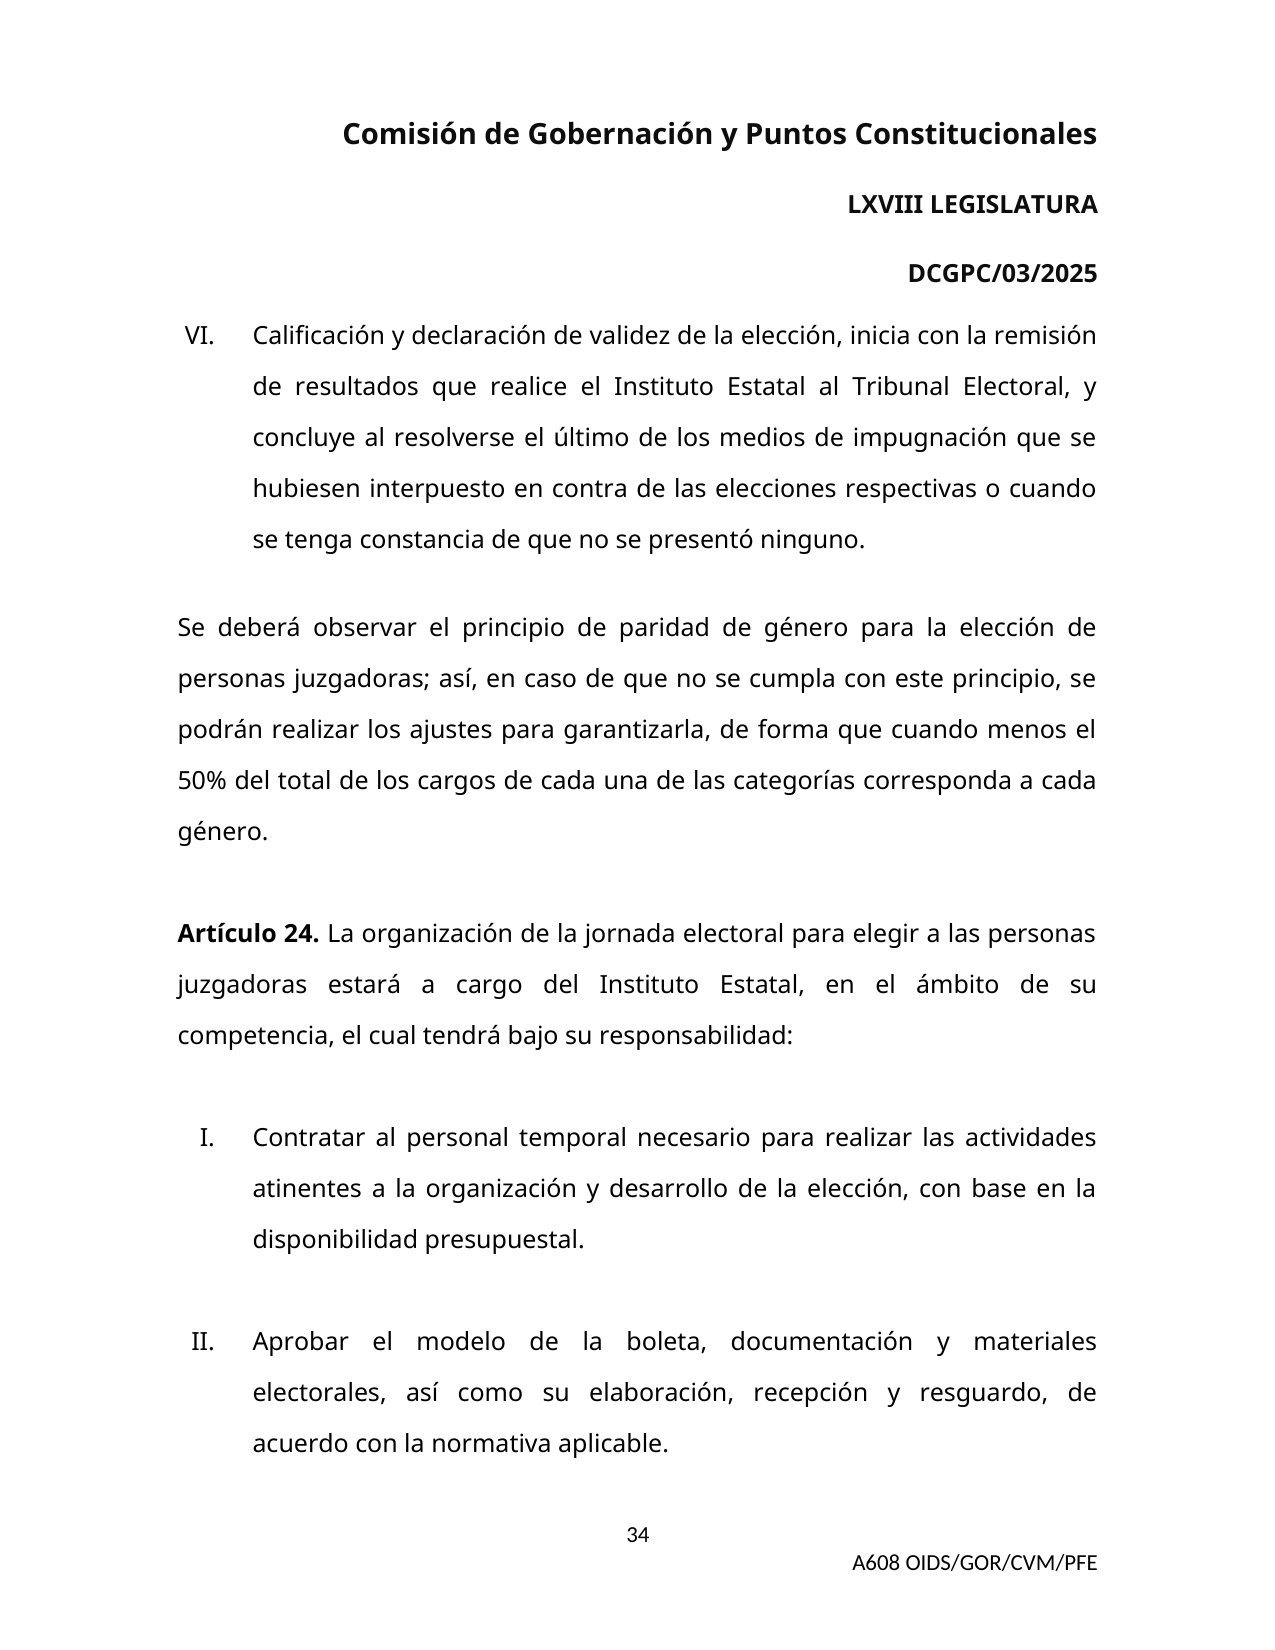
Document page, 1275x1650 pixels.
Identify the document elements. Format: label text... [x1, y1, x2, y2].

text Se deberá observar el principio de paridad de género para la elección de personas juzgadoras; así, en caso de que no se cumpla con este principio, se podrán realizar los ajustes para garantizarla, de forma que cuando menos el 50% del total de los cargos de cada una de las categorías corresponda a cada género. [177, 609, 1098, 848]
list Contratar al personal temporal necesario para realizar las actividades atinentes a la organización y desarrollo de la elección, con base en la disponibilidad presupuestal. [215, 1120, 1098, 1256]
text Artículo 24. La organización de la jornada electoral para elegir a las personas juzgadoras estará a cargo del Instituto Estatal, en el ámbito de su competencia, el cual tendrá bajo su responsabilidad: [177, 916, 1098, 1052]
list Aprobar el modelo de la boleta, documentación y materiales electorales, así como su elaboración, recepción y resguardo, de acuerdo con la normativa aplicable. [215, 1324, 1098, 1460]
list Calificación y declaración de validez de la elección, inicia con la remisión de resultados que realice el Instituto Estatal al Tribunal Electoral, y concluye al resolverse el último de los medios de impugnación que se hubiesen interpuesto en contra de las elecciones respectivas o cuando se tenga constancia de que no se presentó ninguno. [215, 317, 1098, 556]
